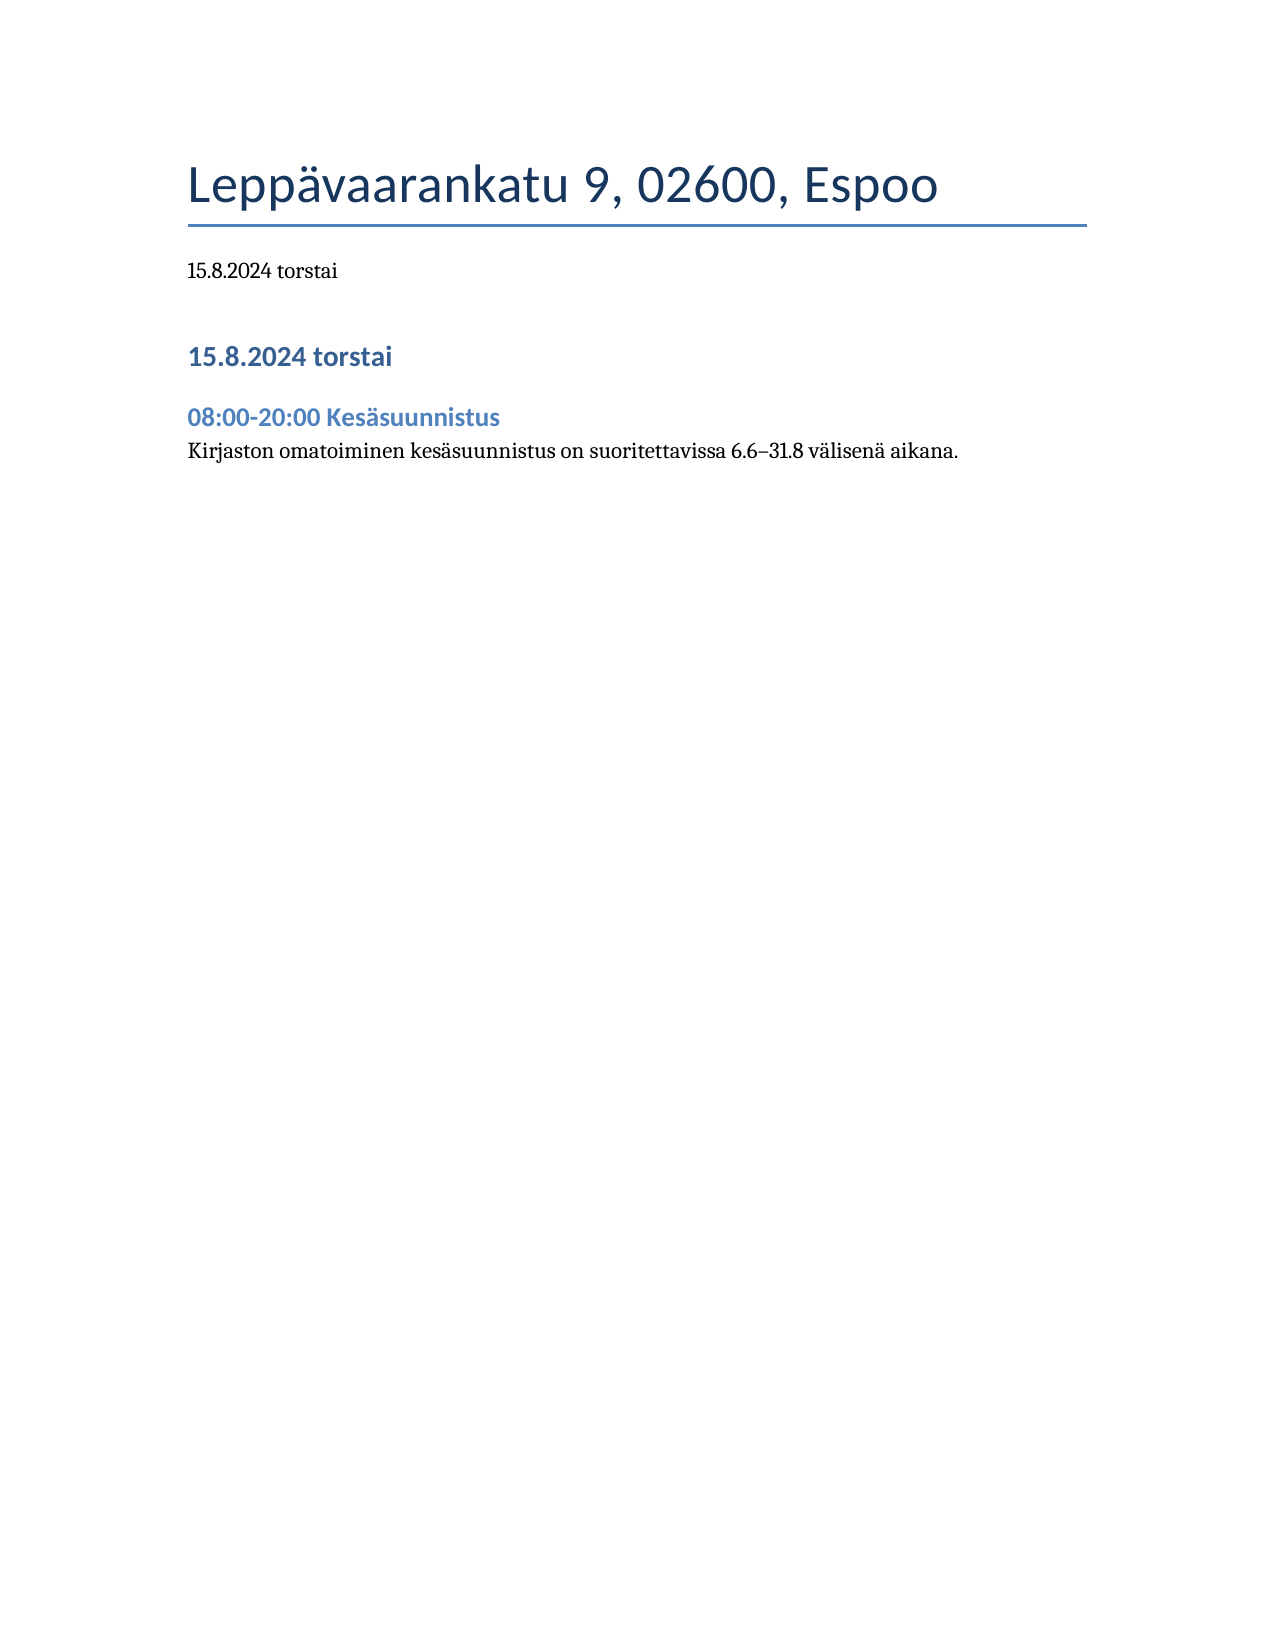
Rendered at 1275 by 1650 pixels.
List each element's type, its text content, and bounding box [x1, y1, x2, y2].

text 15.8.2024 torstai [187, 258, 1087, 284]
subtitle 15.8.2024 torstai [187, 338, 1087, 374]
subtitle 08:00-20:00 Kesäsuunnistus [187, 400, 1087, 433]
title Leppävaarankatu 9, 02600, Espoo [187, 150, 1087, 227]
text Kirjaston omatoiminen kesäsuunnistus on suoritettavissa 6.6–31.8 välisenä aikana. [187, 438, 1087, 464]
